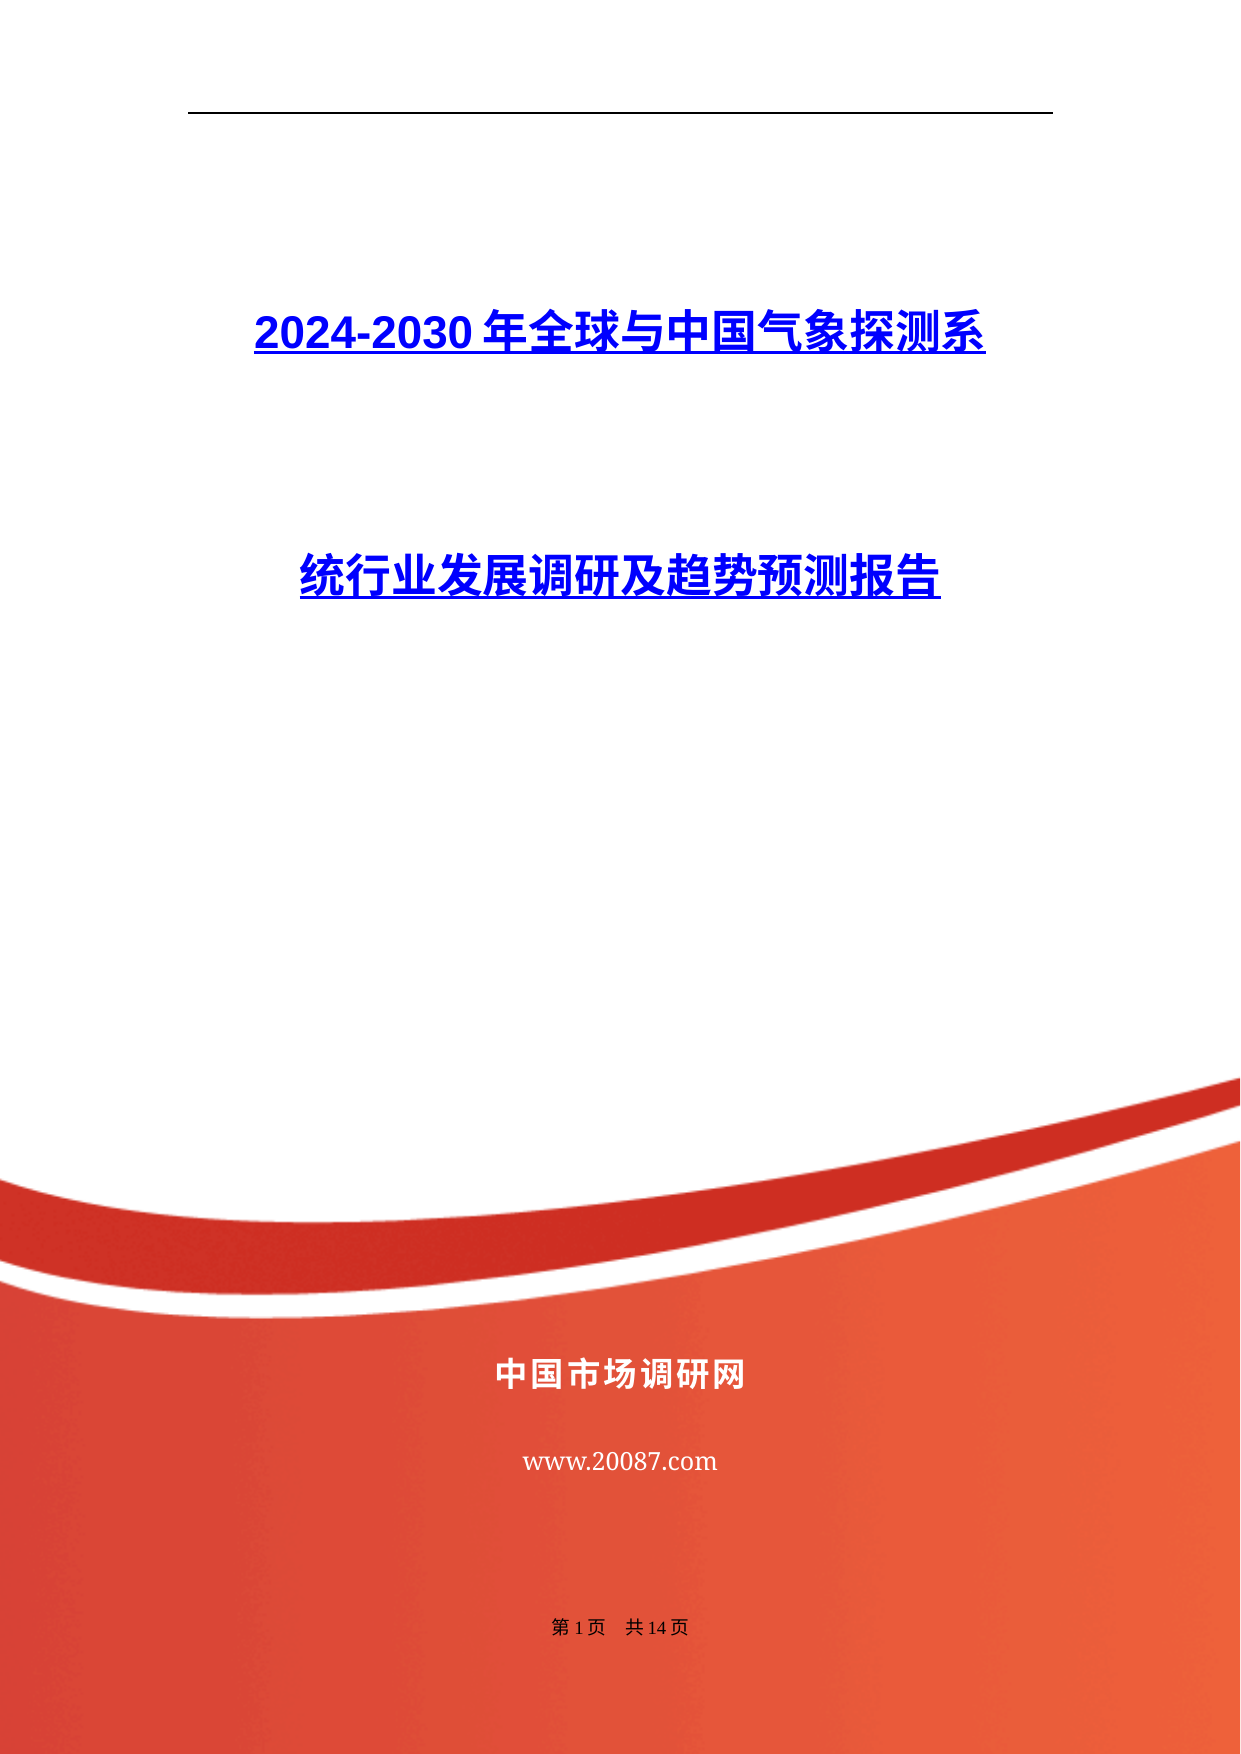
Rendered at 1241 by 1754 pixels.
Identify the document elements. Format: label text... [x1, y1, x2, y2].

text www.20087.com [187, 1428, 1053, 1493]
subtitle 中国市场调研网 [187, 1339, 1053, 1404]
picture [0, 1006, 1241, 1754]
table_header 2024-2030年全球与中国气象探测系统行业发展调研及趋势预测报告 [188, 207, 1053, 773]
